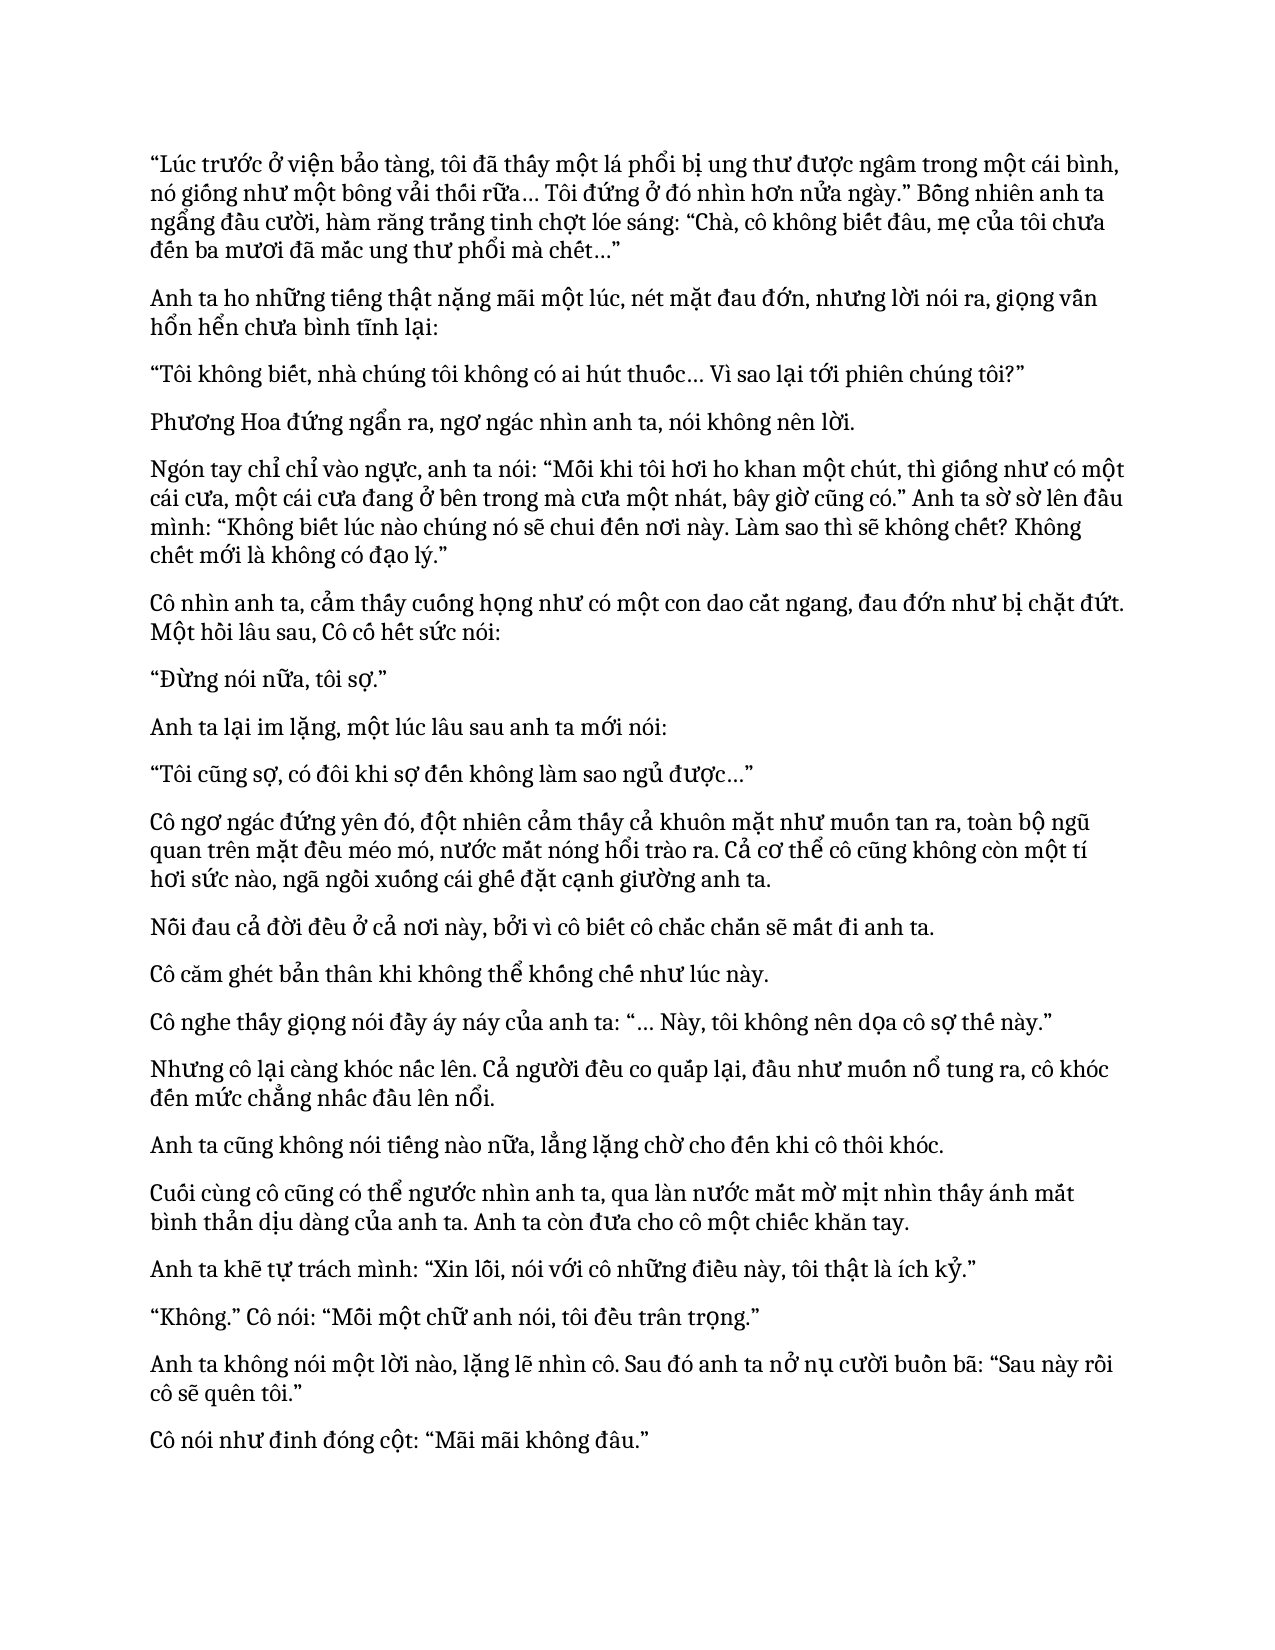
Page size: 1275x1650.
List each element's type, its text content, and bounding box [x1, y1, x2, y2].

text Cô căm ghét bản thân khi không thể khống chế như lúc này. [150, 960, 1125, 989]
text Cô nói như đinh đóng cột: “Mãi mãi không đâu.” [150, 1426, 1125, 1455]
text “Lúc trước ở viện bảo tàng, tôi đã thấy một lá phổi bị ung thư được ngâm trong một cái bình, nó giống như một bông vải thối rữa… Tôi đứng ở đó nhìn hơn nửa ngày.” Bỗng nhiên anh ta ngẩng đầu cười, hàm răng trắng tinh chợt lóe sáng: “Chà, cô không biết đâu, mẹ của tôi chưa đến ba mươi đã mắc ung thư phổi mà chết…” [150, 150, 1125, 265]
text Cô nghe thấy giọng nói đầy áy náy của anh ta: “… Này, tôi không nên dọa cô sợ thế này.” [150, 1007, 1125, 1036]
text Cô ngơ ngác đứng yên đó, đột nhiên cảm thấy cả khuôn mặt như muốn tan ra, toàn bộ ngũ quan trên mặt đều méo mó, nước mắt nóng hổi trào ra. Cả cơ thể cô cũng không còn một tí hơi sức nào, ngã ngồi xuống cái ghế đặt cạnh giường anh ta. [150, 807, 1125, 894]
text Cuối cùng cô cũng có thể ngước nhìn anh ta, qua làn nước mắt mờ mịt nhìn thấy ánh mắt bình thản dịu dàng của anh ta. Anh ta còn đưa cho cô một chiếc khăn tay. [150, 1179, 1125, 1236]
text Cô nhìn anh ta, cảm thấy cuống họng như có một con dao cắt ngang, đau đớn như bị chặt đứt. Một hồi lâu sau, Cô cố hết sức nói: [150, 589, 1125, 646]
text “Không.” Cô nói: “Mỗi một chữ anh nói, tôi đều trân trọng.” [150, 1302, 1125, 1331]
text Anh ta cũng không nói tiếng nào nữa, lẳng lặng chờ cho đến khi cô thôi khóc. [150, 1131, 1125, 1160]
text “Đừng nói nữa, tôi sợ.” [150, 665, 1125, 694]
text “Tôi không biết, nhà chúng tôi không có ai hút thuốc… Vì sao lại tới phiên chúng tôi?” [150, 360, 1125, 389]
text Anh ta khẽ tự trách mình: “Xin lỗi, nói với cô những điều này, tôi thật là ích kỷ.” [150, 1255, 1125, 1284]
text Ngón tay chỉ chỉ vào ngực, anh ta nói: “Mỗi khi tôi hơi ho khan một chút, thì giống như có một cái cưa, một cái cưa đang ở bên trong mà cưa một nhát, bây giờ cũng có.” Anh ta sờ sờ lên đầu mình: “Không biết lúc nào chúng nó sẽ chui đến nơi này. Làm sao thì sẽ không chết? Không chết mới là không có đạo lý.” [150, 455, 1125, 570]
text Anh ta ho những tiếng thật nặng mãi một lúc, nét mặt đau đớn, nhưng lời nói ra, giọng vẫn hổn hển chưa bình tĩnh lại: [150, 284, 1125, 341]
text Nhưng cô lại càng khóc nấc lên. Cả người đều co quắp lại, đầu như muốn nổ tung ra, cô khóc đến mức chẳng nhấc đầu lên nổi. [150, 1055, 1125, 1112]
text “Tôi cũng sợ, có đôi khi sợ đến không làm sao ngủ được…” [150, 760, 1125, 789]
text Anh ta lại im lặng, một lúc lâu sau anh ta mới nói: [150, 712, 1125, 741]
text Anh ta không nói một lời nào, lặng lẽ nhìn cô. Sau đó anh ta nở nụ cười buồn bã: “Sau này rồi cô sẽ quên tôi.” [150, 1350, 1125, 1407]
text Phương Hoa đứng ngẩn ra, ngơ ngác nhìn anh ta, nói không nên lời. [150, 407, 1125, 436]
text Nỗi đau cả đời đều ở cả nơi này, bởi vì cô biết cô chắc chắn sẽ mất đi anh ta. [150, 912, 1125, 941]
